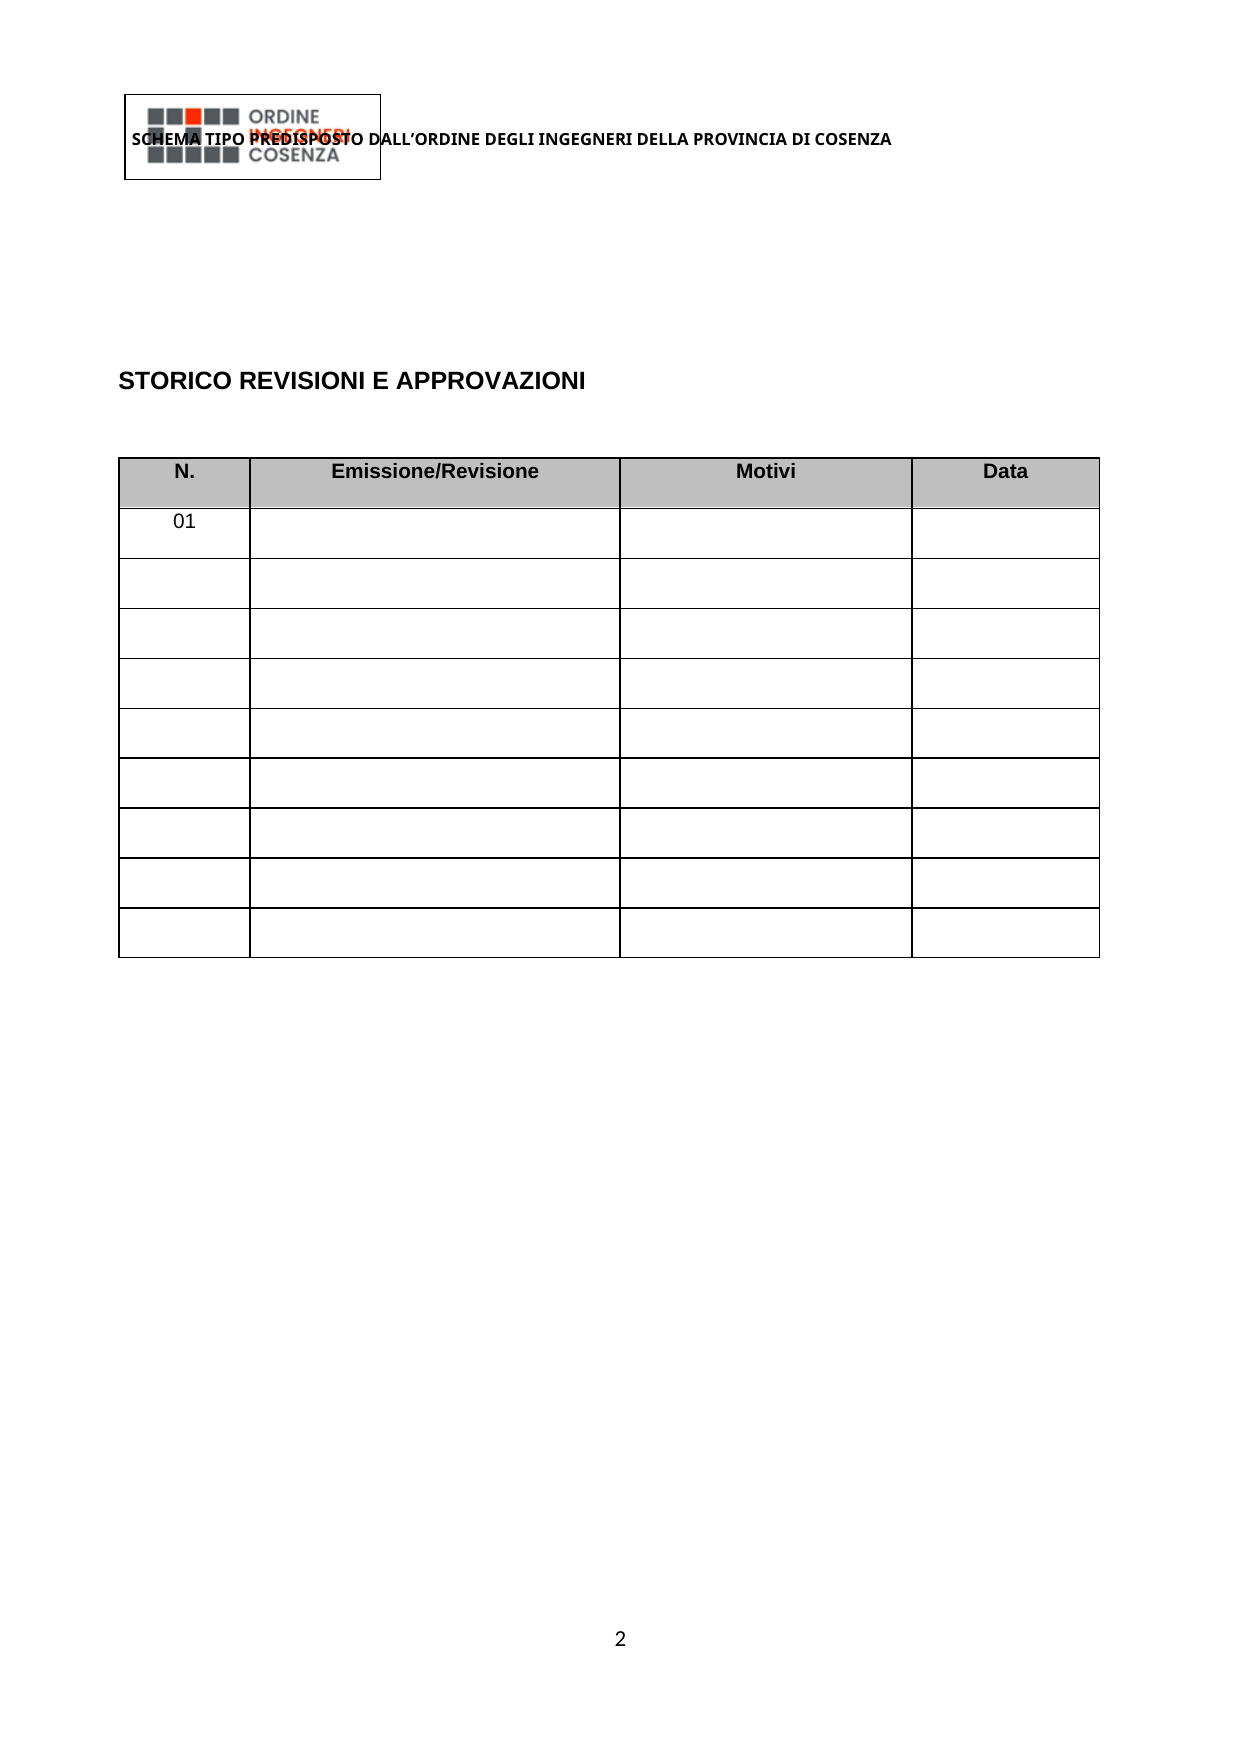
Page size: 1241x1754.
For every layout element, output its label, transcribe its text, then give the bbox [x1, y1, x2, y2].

text STORICO REVISIONI E APPROVAZIONI [118, 366, 1122, 395]
table_cell [120, 859, 249, 907]
table_cell [251, 759, 619, 807]
picture [140, 101, 358, 173]
table_cell [621, 559, 911, 608]
table_cell [120, 559, 249, 608]
table_cell [621, 659, 911, 707]
table_cell [120, 659, 249, 707]
table_cell [251, 609, 619, 657]
table_cell [120, 609, 249, 657]
table_cell [621, 859, 911, 907]
table_cell [913, 759, 1099, 807]
table_cell [251, 909, 619, 957]
table_cell [621, 809, 911, 857]
table_cell 01 [120, 509, 249, 558]
table_cell [913, 709, 1099, 757]
table_cell [621, 709, 911, 757]
table_cell [913, 509, 1099, 558]
table_cell [120, 809, 249, 857]
table_cell [913, 659, 1099, 707]
table_cell [621, 609, 911, 657]
table_cell [251, 559, 619, 608]
table_cell [251, 709, 619, 757]
table_cell [913, 859, 1099, 907]
table_header N. [120, 459, 249, 507]
table_cell [913, 559, 1099, 608]
table_cell [120, 759, 249, 807]
table_cell [120, 909, 249, 957]
table_cell [251, 809, 619, 857]
table_cell [913, 809, 1099, 857]
table_header Motivi [621, 459, 911, 507]
table_cell [621, 759, 911, 807]
table_cell [251, 659, 619, 707]
table_cell [251, 509, 619, 558]
table_header Emissione/Revisione [251, 459, 619, 507]
table_header Data [913, 459, 1099, 507]
table_cell [621, 909, 911, 957]
table_cell [913, 909, 1099, 957]
table_cell [913, 609, 1099, 657]
table_cell [120, 709, 249, 757]
table_cell [251, 859, 619, 907]
table_cell [621, 509, 911, 558]
